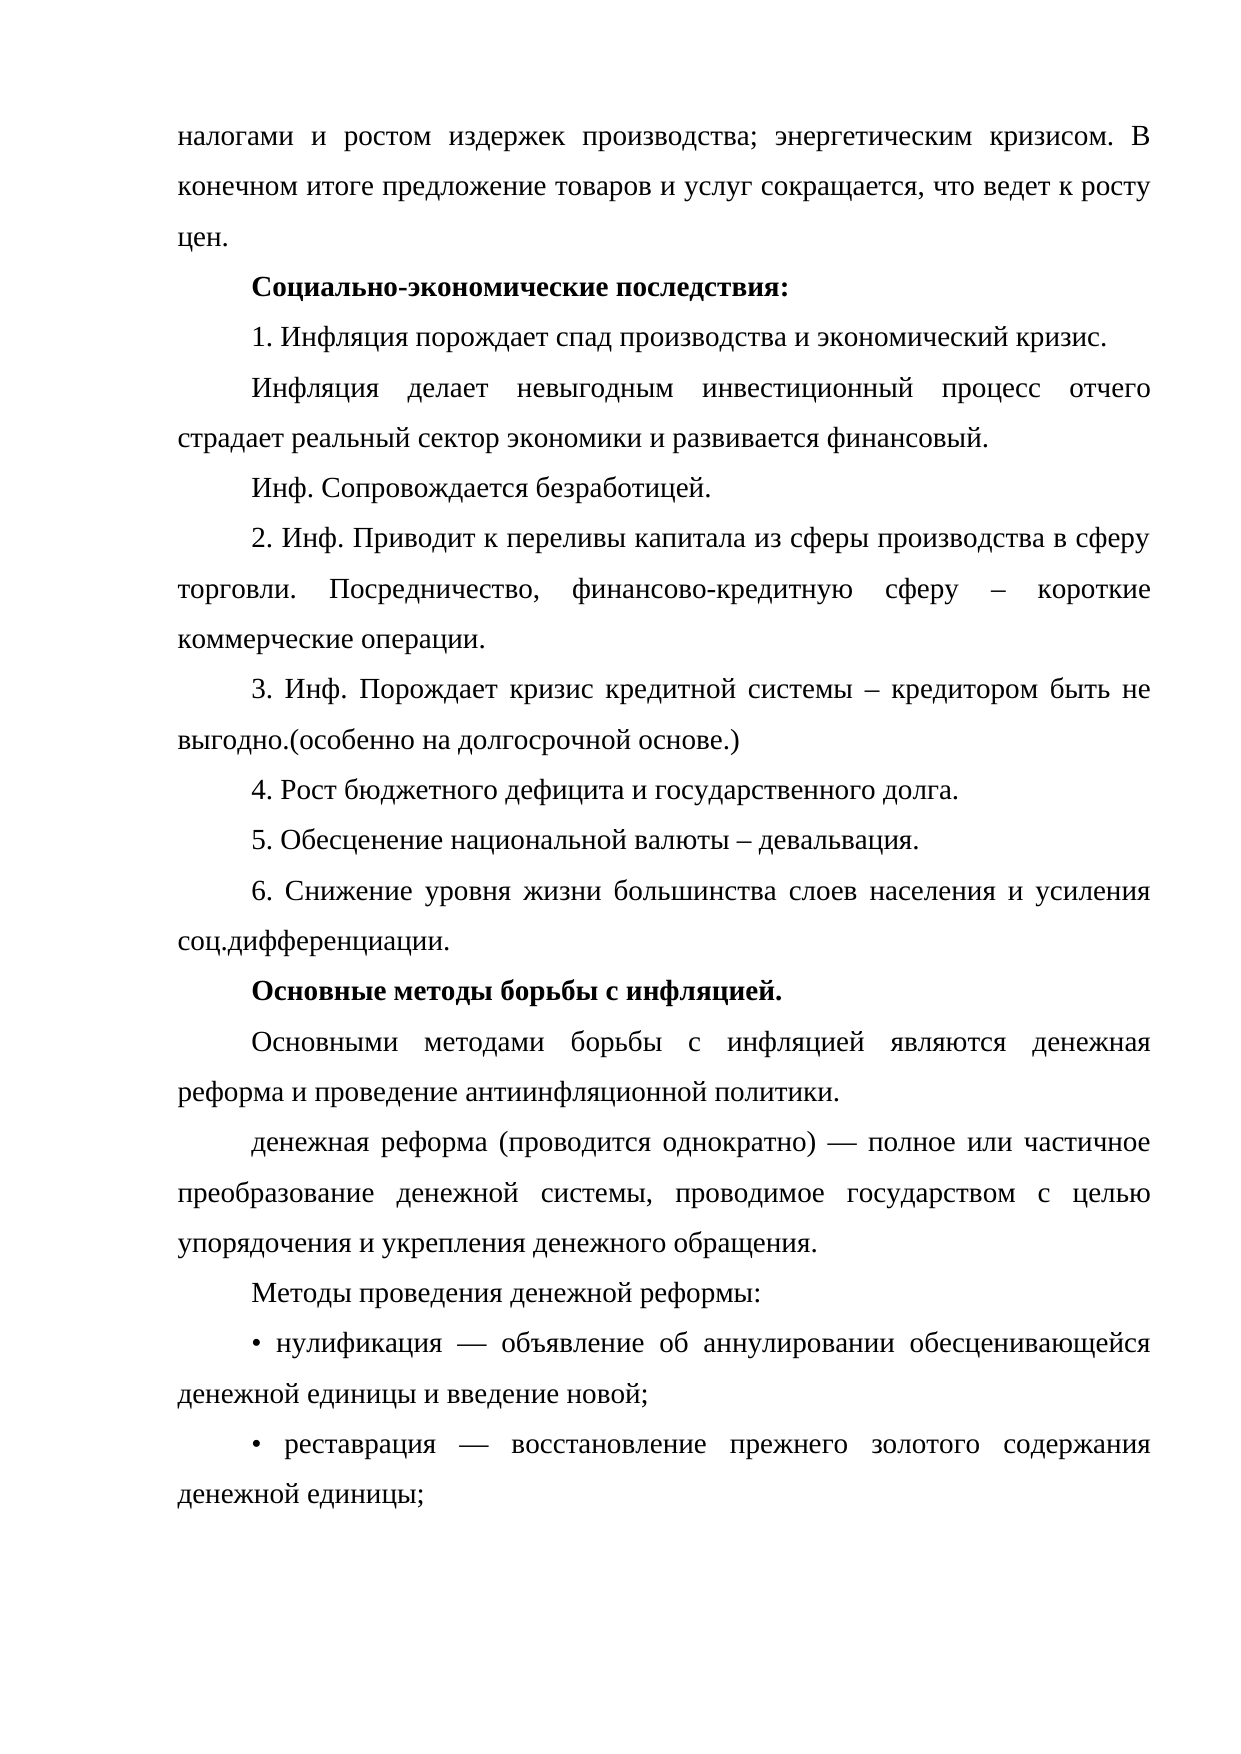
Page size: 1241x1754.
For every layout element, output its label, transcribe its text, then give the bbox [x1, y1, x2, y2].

text 3. Инф. Порождает кризис кредитной системы – кредитором быть не выгодно.(особенно на долгосрочной основе.) [177, 672, 1152, 755]
text Инфляция делает невыгодным инвестиционный процесс отчего страдает реальный сектор экономики и развивается финансовый. [177, 370, 1152, 453]
text 4. Рост бюджетного дефицита и государственного долга. [177, 772, 1152, 806]
text 5. Обесценение национальной валюты – девальвация. [177, 822, 1152, 856]
text денежная реформа (проводится однократно) — полное или частичное преобразование денежной системы, проводимое государством с целью упорядочения и укрепления денежного обращения. [177, 1124, 1152, 1258]
text Социально-экономические последствия: [177, 269, 1152, 303]
text 6. Снижение уровня жизни большинства слоев населения и усиления соц.дифференциации. [177, 873, 1152, 957]
text • реставрация — восстановление прежнего золотого содержания денежной единицы; [177, 1426, 1152, 1510]
text Основные методы борьбы с инфляцией. [177, 973, 1152, 1007]
text • нулификация — объявление об аннулировании обесценивающейся денежной единицы и введение новой; [177, 1326, 1152, 1409]
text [177, 118, 1152, 252]
text Инф. Сопровождается безработицей. [177, 470, 1152, 504]
text 2. Инф. Приводит к переливы капитала из сферы производства в сферу торговли. Посредничество, финансово-кредитную сферу – короткие коммерческие операции. [177, 521, 1152, 655]
text Методы проведения денежной реформы: [177, 1275, 1152, 1309]
text 1. Инфляция порождает спад производства и экономический кризис. [177, 319, 1152, 353]
text Основными методами борьбы с инфляцией являются денежная реформа и проведение антиинфляционной политики. [177, 1024, 1152, 1108]
